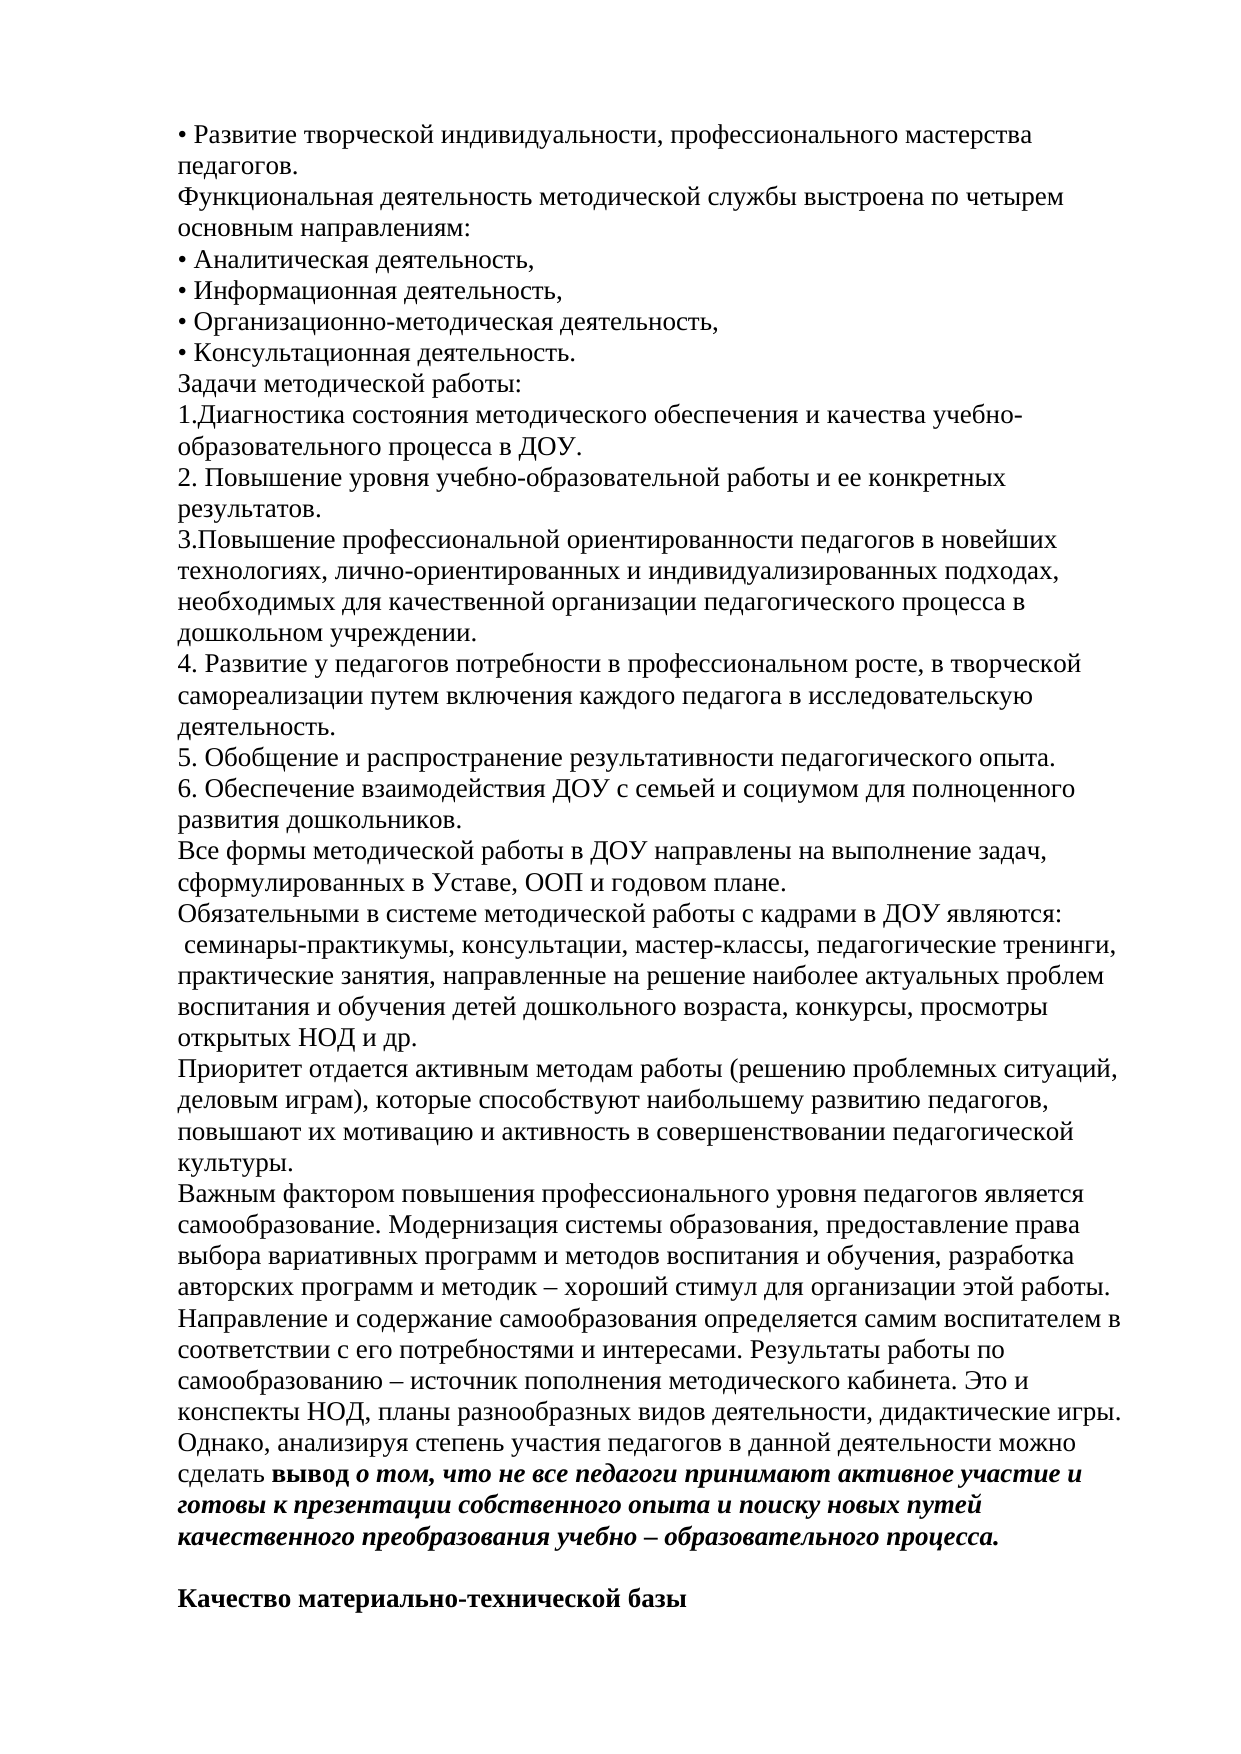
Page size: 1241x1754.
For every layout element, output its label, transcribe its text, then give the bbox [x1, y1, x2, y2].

text Все формы методической работы в ДОУ направлены на выполнение задач, сформулированных в Уставе, ООП и годовом плане. [177, 834, 1152, 897]
text 5. Обобщение и распространение результативности педагогического опыта. [177, 741, 1152, 772]
text • Консультационная деятельность. [177, 336, 1152, 367]
text 1.Диагностика состояния методического обеспечения и качества учебно-образовательного процесса в ДОУ. [177, 398, 1152, 461]
text Качество материально-технической базы [177, 1582, 1152, 1613]
text Обязательными в системе методической работы с кадрами в ДОУ являются: [177, 897, 1152, 928]
text 6. Обеспечение взаимодействия ДОУ с семьей и социумом для полноценного развития дошкольников. [177, 772, 1152, 834]
text • Развитие творческой индивидуальности, профессионального мастерства педагогов. [177, 118, 1152, 180]
text • Организационно-методическая деятельность, [177, 305, 1152, 336]
text 4. Развитие у педагогов потребности в профессиональном росте, в творческой самореализации путем включения каждого педагога в исследовательскую деятельность. [177, 648, 1152, 741]
text Задачи методической работы: [177, 367, 1152, 398]
text семинары-практикумы, консультации, мастер-классы, педагогические тренинги, практические занятия, направленные на решение наиболее актуальных проблем воспитания и обучения детей дошкольного возраста, конкурсы, просмотры открытых НОД и др. [177, 928, 1152, 1052]
text • Информационная деятельность, [177, 274, 1152, 305]
text 2. Повышение уровня учебно-образовательной работы и ее конкретных результатов. [177, 461, 1152, 523]
text Однако, анализируя степень участия педагогов в данной деятельности можно сделать вывод о том, что не все педагоги принимают активное участие и готовы к презентации собственного опыта и поиску новых путей качественного преобразования учебно – образовательного процесса. [177, 1426, 1152, 1551]
text 3.Повышение профессиональной ориентированности педагогов в новейших технологиях, лично-ориентированных и индивидуализированных подходах, необходимых для качественной организации педагогического процесса в дошкольном учреждении. [177, 523, 1152, 648]
text Важным фактором повышения профессионального уровня педагогов является самообразование. Модернизация системы образования, предоставление права выбора вариативных программ и методов воспитания и обучения, разработка авторских программ и методик – хороший стимул для организации этой работы. Направление и содержание самообразования определяется самим воспитателем в соответствии с его потребностями и интересами. Результаты работы по самообразованию – источник пополнения методического кабинета. Это и конспекты НОД, планы разнообразных видов деятельности, дидактические игры. [177, 1177, 1152, 1426]
text Функциональная деятельность методической службы выстроена по четырем основным направлениям: [177, 180, 1152, 243]
text Приоритет отдается активным методам работы (решению проблемных ситуаций, деловым играм), которые способствуют наибольшему развитию педагогов, повышают их мотивацию и активность в совершенствовании педагогической культуры. [177, 1052, 1152, 1177]
text • Аналитическая деятельность, [177, 243, 1152, 274]
